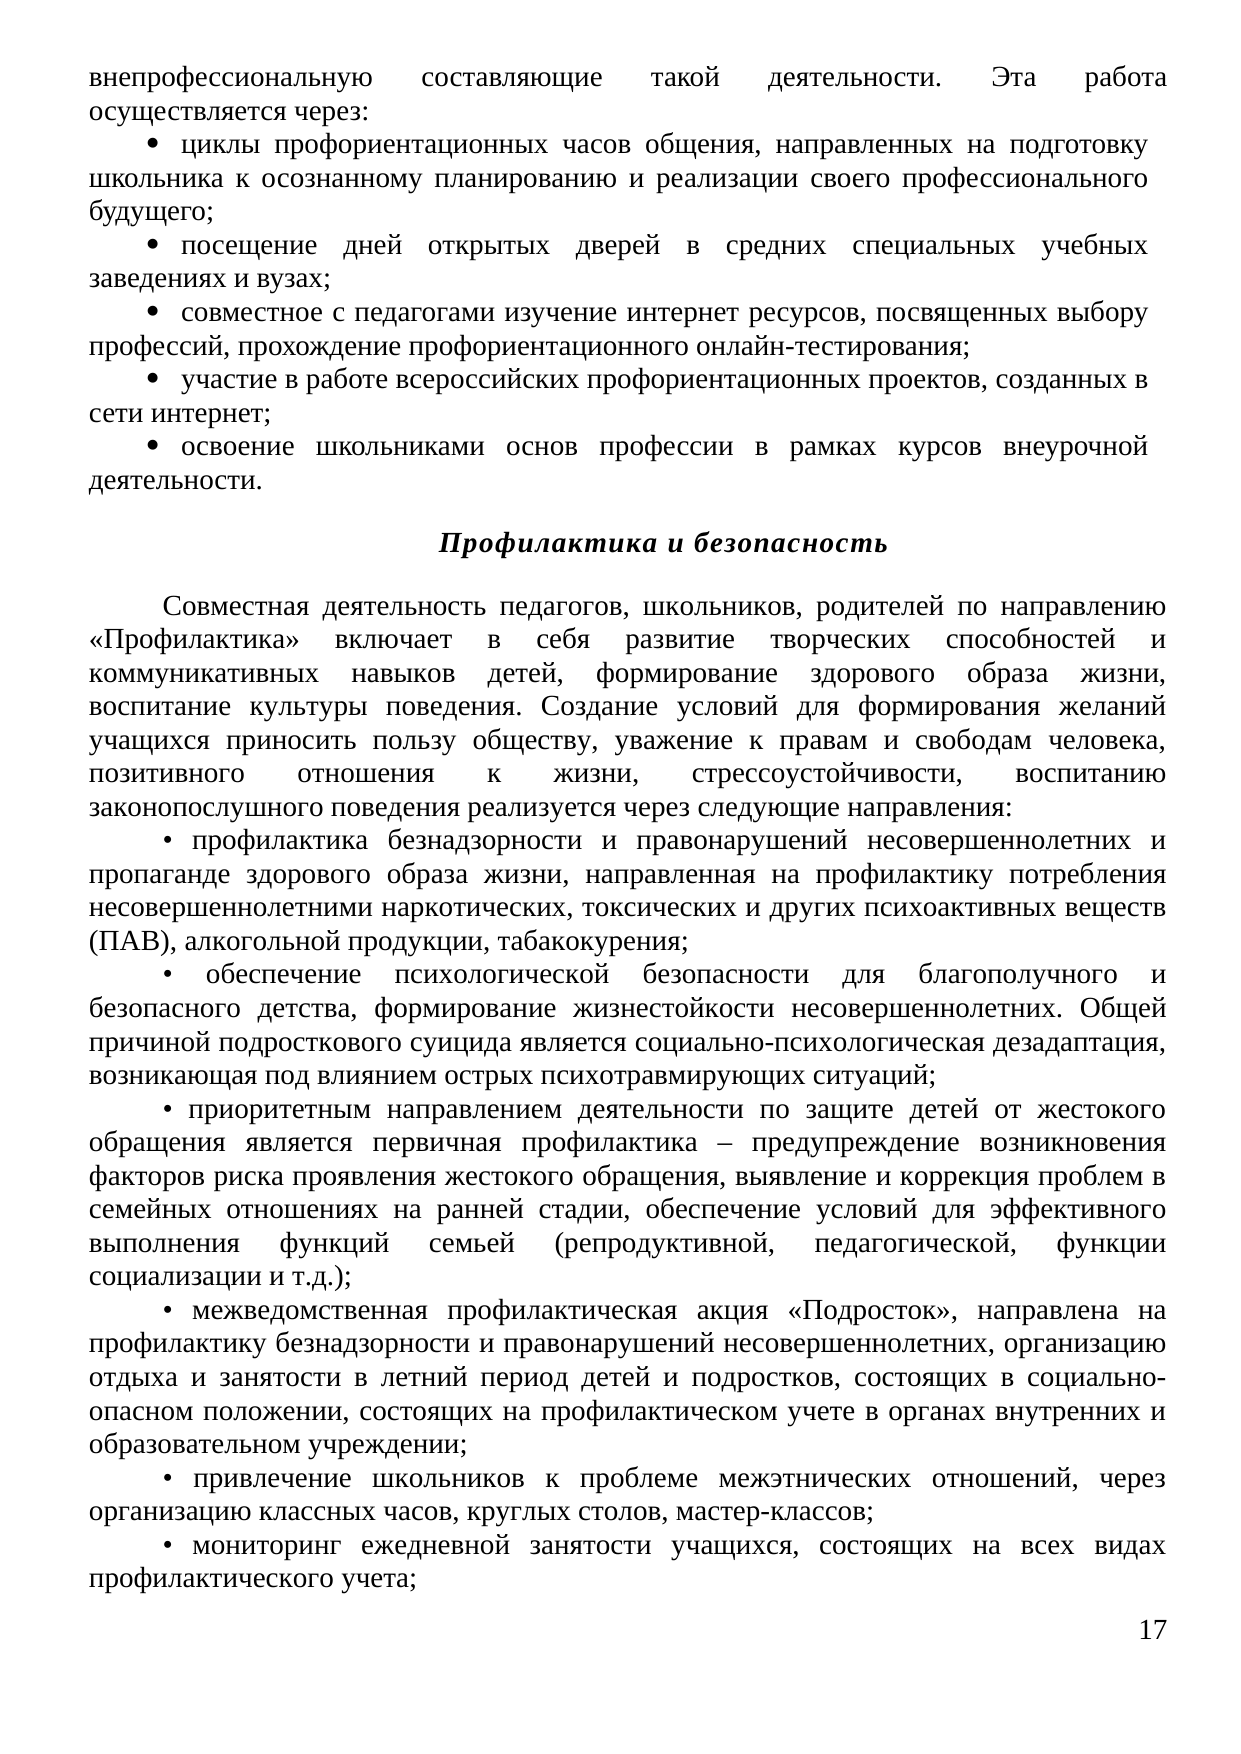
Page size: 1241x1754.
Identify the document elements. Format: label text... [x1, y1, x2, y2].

list освоение школьниками основ профессии в рамках курсов внеурочной деятельности. [89, 428, 1149, 496]
text • привлечение школьников к проблеме межэтнических отношений, через организацию классных часов, круглых столов, мастер-классов; [89, 1460, 1167, 1527]
list участие в работе всероссийских профориентационных проектов, созданных в сети интернет; [89, 361, 1149, 428]
list совместное с педагогами изучение интернет ресурсов, посвященных выбору профессий, прохождение профориентационного онлайн-тестирования; [89, 294, 1149, 361]
list циклы профориентационных часов общения, направленных на подготовку школьника к осознанному планированию и реализации своего профессионального будущего; [89, 126, 1149, 227]
text • обеспечение психологической безопасности для благополучного и безопасного детства, формирование жизнестойкости несовершеннолетних. Общей причиной подросткового суицида является социально-психологическая дезадаптация, возникающая под влиянием острых психотравмирующих ситуаций; [89, 957, 1167, 1091]
text • профилактика безнадзорности и правонарушений несовершеннолетних и пропаганде здорового образа жизни, направленная на профилактику потребления несовершеннолетними наркотических, токсических и других психоактивных веществ (ПАВ), алкогольной продукции, табакокурения; [89, 822, 1167, 957]
text • приоритетным направлением деятельности по защите детей от жестокого обращения является первичная профилактика – предупреждение возникновения факторов риска проявления жестокого обращения, выявление и коррекция проблем в семейных отношениях на ранней стадии, обеспечение условий для эффективного выполнения функций семьей (репродуктивной, педагогической, функции социализации и т.д.); [89, 1091, 1167, 1292]
list посещение дней открытых дверей в средних специальных учебных заведениях и вузах; [89, 227, 1149, 294]
text • мониторинг ежедневной занятости учащихся, состоящих на всех видах профилактического учета; [89, 1527, 1167, 1594]
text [89, 59, 1167, 126]
subtitle Профилактика и безопасность [89, 525, 1167, 558]
text Совместная деятельность педагогов, школьников, родителей по направлению «Профилактика» включает в себя развитие творческих способностей и коммуникативных навыков детей, формирование здорового образа жизни, воспитание культуры поведения. Создание условий для формирования желаний учащихся приносить пользу обществу, уважение к правам и свободам человека, позитивного отношения к жизни, стрессоустойчивости, воспитанию законопослушного поведения реализуется через следующие направления: [89, 588, 1167, 822]
text • межведомственная профилактическая акция «Подросток», направлена на профилактику безнадзорности и правонарушений несовершеннолетних, организацию отдыха и занятости в летний период детей и подростков, состоящих в социально-опасном положении, состоящих на профилактическом учете в органах внутренних и образовательном учреждении; [89, 1292, 1167, 1460]
